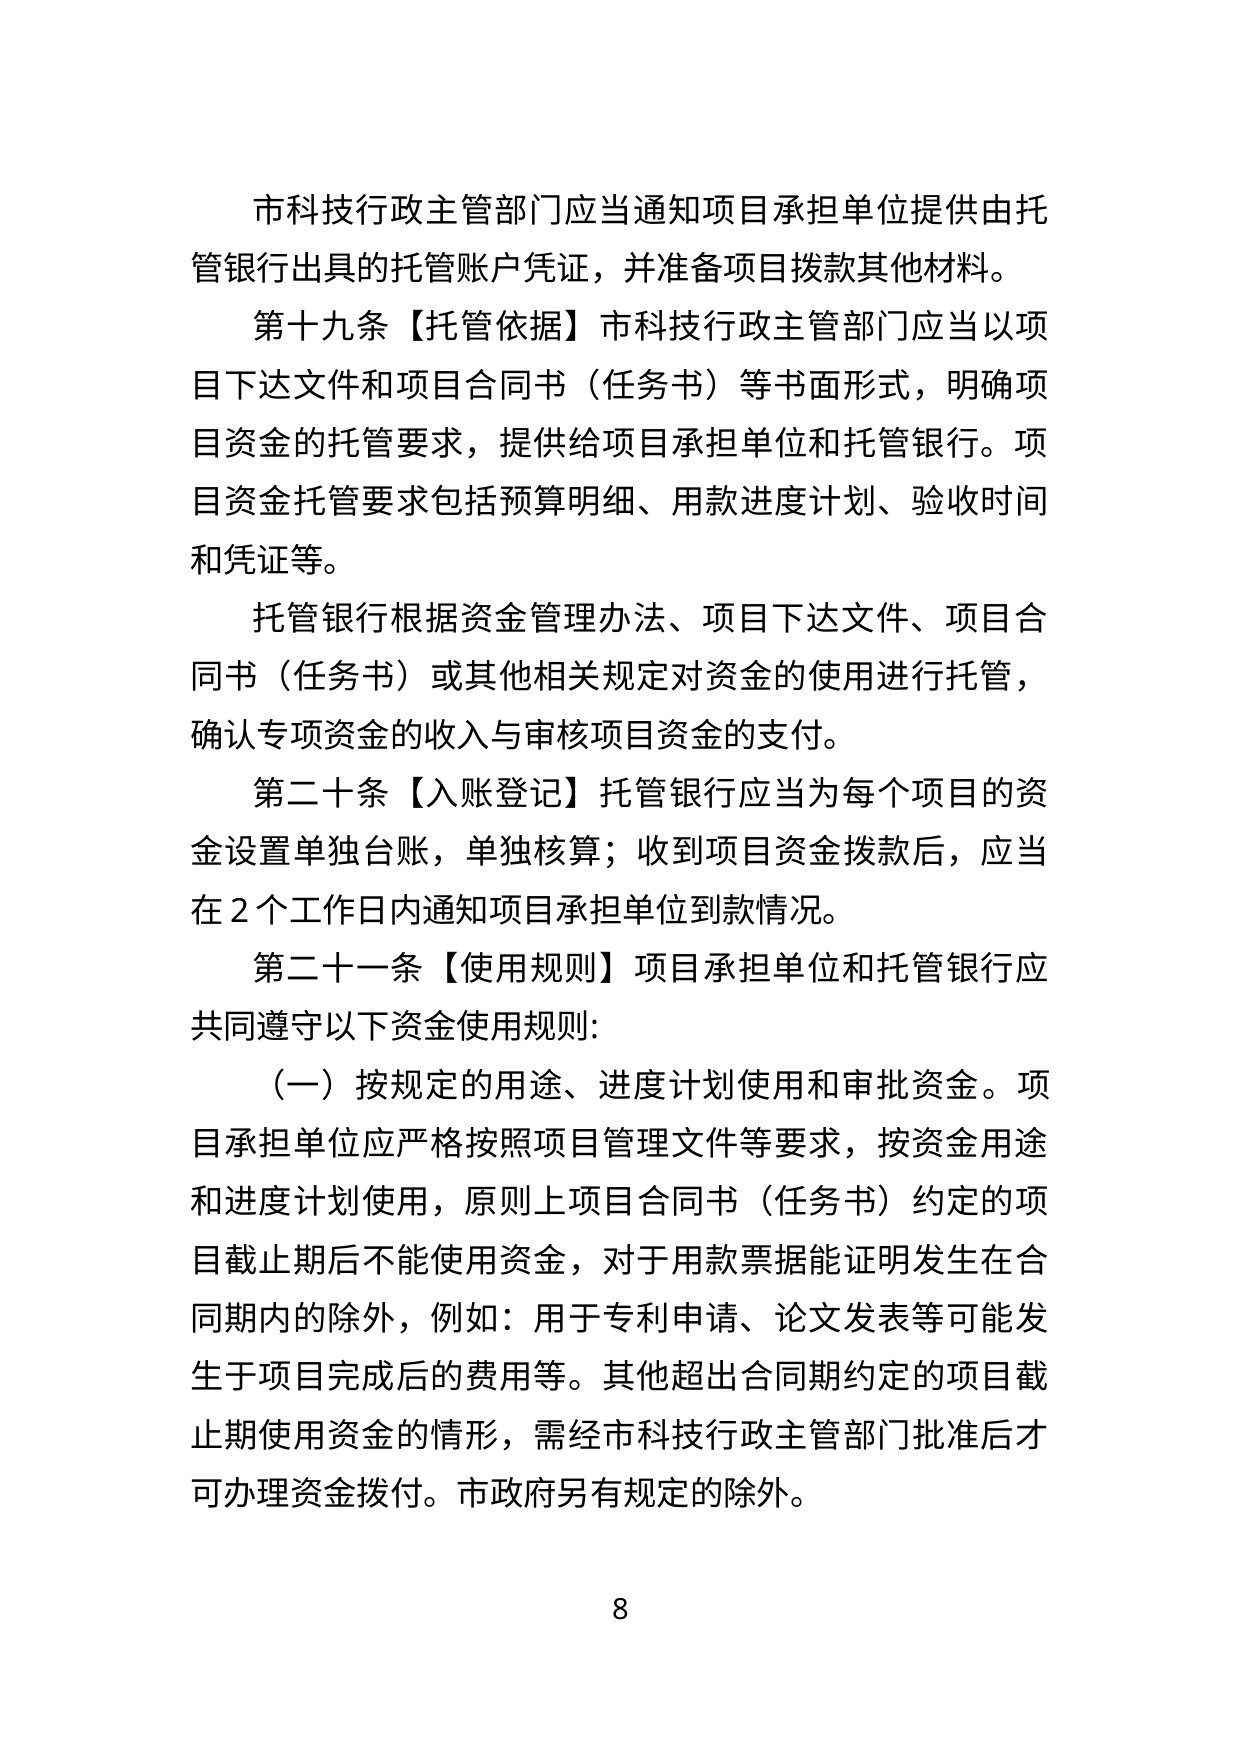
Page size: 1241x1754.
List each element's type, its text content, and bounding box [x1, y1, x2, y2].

text 市科技行政主管部门应当通知项目承担单位提供由托管银行出具的托管账户凭证，并准备项目拨款其他材料。 [190, 176, 1050, 292]
text 托管银行根据资金管理办法、项目下达文件、项目合同书（任务书）或其他相关规定对资金的使用进行托管，确认专项资金的收入与审核项目资金的支付。 [190, 584, 1050, 759]
text 第二十条【入账登记】托管银行应当为每个项目的资金设置单独台账，单独核算；收到项目资金拨款后，应当在2个工作日内通知项目承担单位到款情况。 [190, 759, 1050, 934]
text 第十九条【托管依据】市科技行政主管部门应当以项目下达文件和项目合同书（任务书）等书面形式，明确项目资金的托管要求，提供给项目承担单位和托管银行。项目资金托管要求包括预算明细、用款进度计划、验收时间和凭证等。 [190, 292, 1050, 584]
text 第二十一条【使用规则】项目承担单位和托管银行应共同遵守以下资金使用规则: [190, 934, 1050, 1051]
text （一）按规定的用途、进度计划使用和审批资金。项目承担单位应严格按照项目管理文件等要求，按资金用途和进度计划使用，原则上项目合同书（任务书）约定的项目截止期后不能使用资金，对于用款票据能证明发生在合同期内的除外，例如：用于专利申请、论文发表等可能发生于项目完成后的费用等。其他超出合同期约定的项目截止期使用资金的情形，需经市科技行政主管部门批准后才可办理资金拨付。市政府另有规定的除外。 [190, 1051, 1050, 1517]
